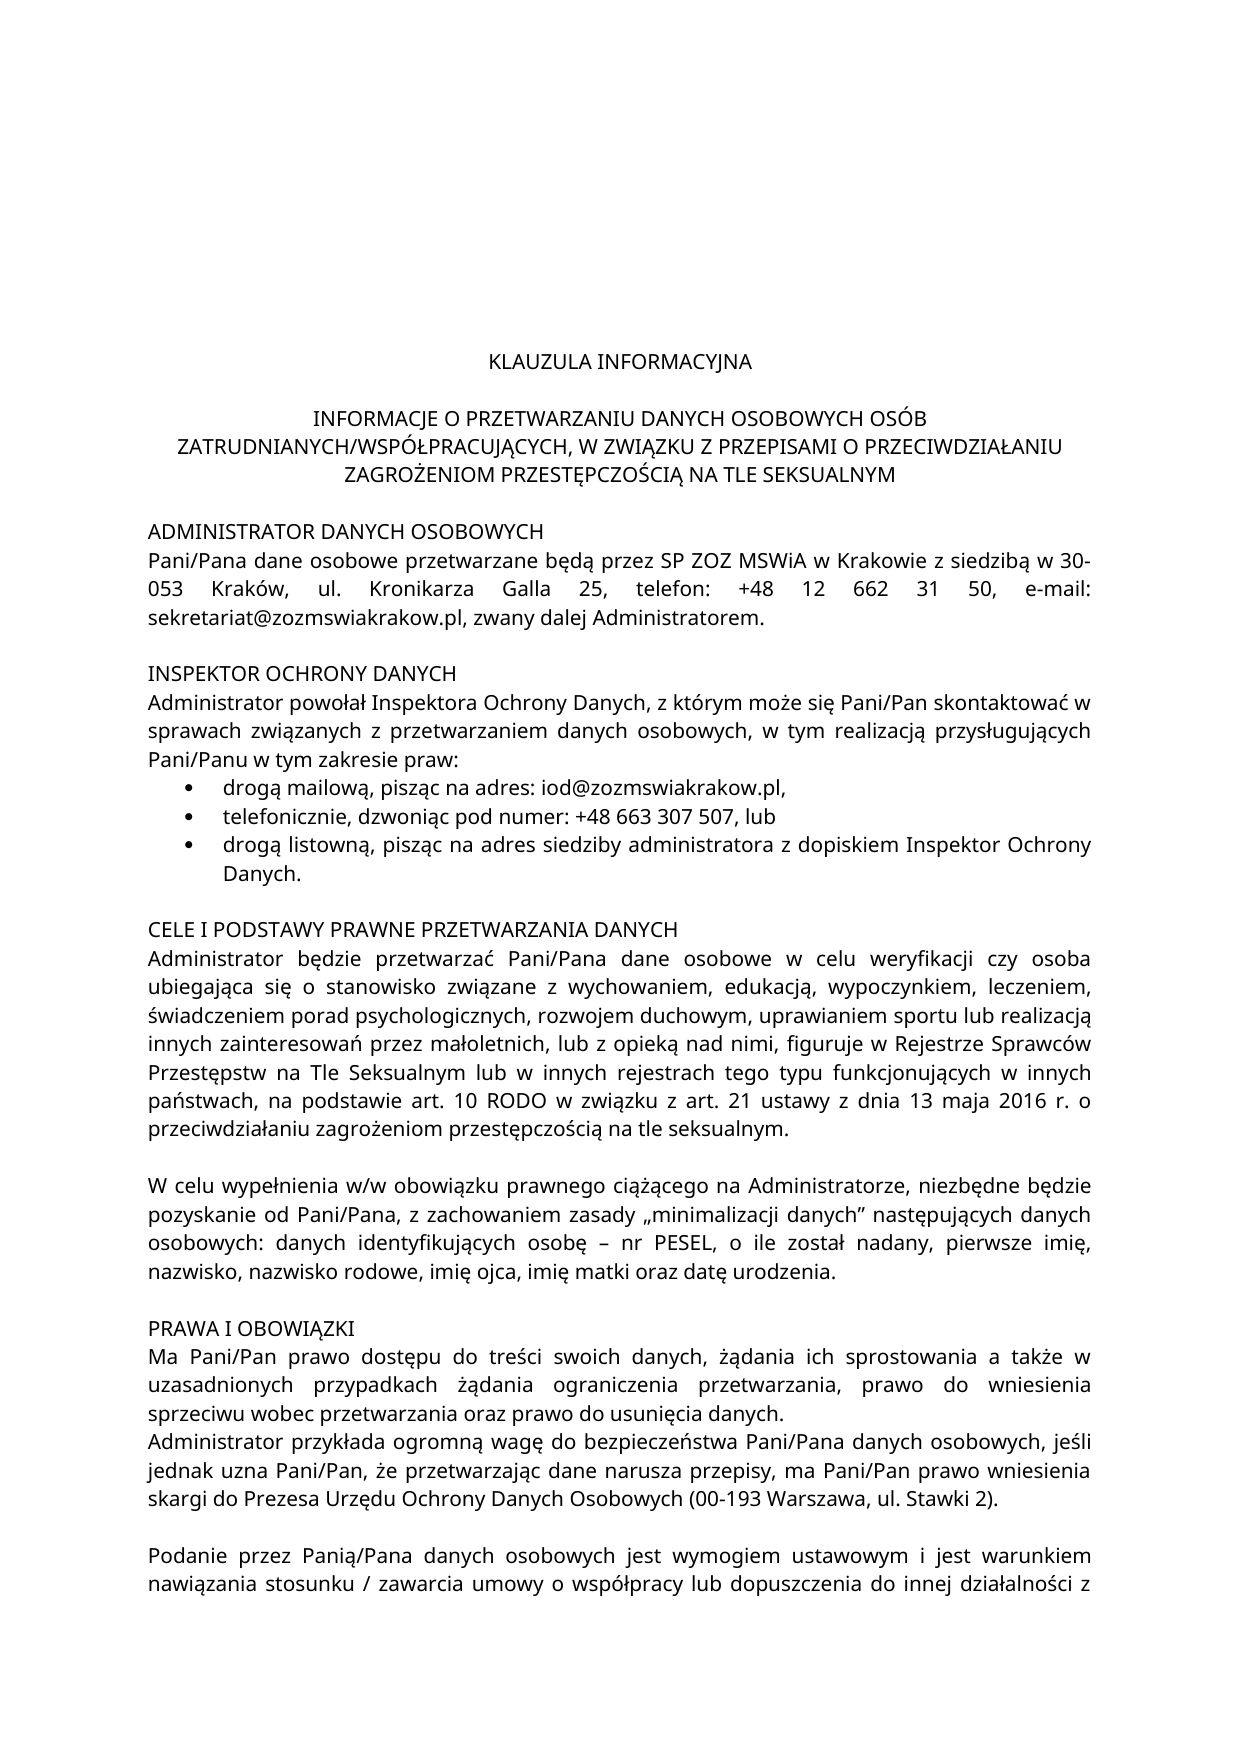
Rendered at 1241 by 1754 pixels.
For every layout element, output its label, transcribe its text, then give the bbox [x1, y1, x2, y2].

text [148, 1541, 1092, 1598]
text Pani/Pana dane osobowe przetwarzane będą przez SP ZOZ MSWiA w Krakowie z siedzibą w 30-053 Kraków, ul. Kronikarza Galla 25, telefon: +48 12 662 31 50, e-mail: sekretariat@zozmswiakrakow.pl, zwany dalej Administratorem. [148, 546, 1092, 631]
text INFORMACJE O PRZETWARZANIU DANYCH OSOBOWYCH OSÓB ZATRUDNIANYCH/WSPÓŁPRACUJĄCYCH, W ZWIĄZKU Z PRZEPISAMI O PRZECIWDZIAŁANIU ZAGROŻENIOM PRZESTĘPCZOŚCIĄ NA TLE SEKSUALNYM [148, 404, 1092, 489]
text Administrator powołał Inspektora Ochrony Danych, z którym może się Pani/Pan skontaktować w sprawach związanych z przetwarzaniem danych osobowych, w tym realizacją przysługujących Pani/Panu w tym zakresie praw: [148, 688, 1092, 773]
text INSPEKTOR OCHRONY DANYCH [148, 659, 1092, 688]
text Administrator przykłada ogromną wagę do bezpieczeństwa Pani/Pana danych osobowych, jeśli jednak uzna Pani/Pan, że przetwarzając dane narusza przepisy, ma Pani/Pan prawo wniesienia skargi do Prezesa Urzędu Ochrony Danych Osobowych (00-193 Warszawa, ul. Stawki 2). [148, 1427, 1092, 1513]
text KLAUZULA INFORMACYJNA [148, 347, 1092, 375]
text PRAWA I OBOWIĄZKI [148, 1314, 1092, 1342]
list telefonicznie, dzwoniąc pod numer: +48 663 307 507, lub [185, 802, 1092, 830]
text W celu wypełnienia w/w obowiązku prawnego ciążącego na Administratorze, niezbędne będzie pozyskanie od Pani/Pana, z zachowaniem zasady „minimalizacji danych” następujących danych osobowych: danych identyfikujących osobę – nr PESEL, o ile został nadany, pierwsze imię, nazwisko, nazwisko rodowe, imię ojca, imię matki oraz datę urodzenia. [148, 1171, 1092, 1285]
text CELE I PODSTAWY PRAWNE PRZETWARZANIA DANYCH [148, 916, 1092, 944]
text ADMINISTRATOR DANYCH OSOBOWYCH [148, 517, 1092, 546]
text Ma Pani/Pan prawo dostępu do treści swoich danych, żądania ich sprostowania a także w uzasadnionych przypadkach żądania ograniczenia przetwarzania, prawo do wniesienia sprzeciwu wobec przetwarzania oraz prawo do usunięcia danych. [148, 1342, 1092, 1427]
list drogą listowną, pisząc na adres siedziby administratora z dopiskiem Inspektor Ochrony Danych. [185, 830, 1092, 887]
list drogą mailową, pisząc na adres: iod@zozmswiakrakow.pl, [185, 773, 1092, 802]
text Administrator będzie przetwarzać Pani/Pana dane osobowe w celu weryfikacji czy osoba ubiegająca się o stanowisko związane z wychowaniem, edukacją, wypoczynkiem, leczeniem, świadczeniem porad psychologicznych, rozwojem duchowym, uprawianiem sportu lub realizacją innych zainteresowań przez małoletnich, lub z opieką nad nimi, figuruje w Rejestrze Sprawców Przestępstw na Tle Seksualnym lub w innych rejestrach tego typu funkcjonujących w innych państwach, na podstawie art. 10 RODO w związku z art. 21 ustawy z dnia 13 maja 2016 r. o przeciwdziałaniu zagrożeniom przestępczością na tle seksualnym. [148, 944, 1092, 1143]
